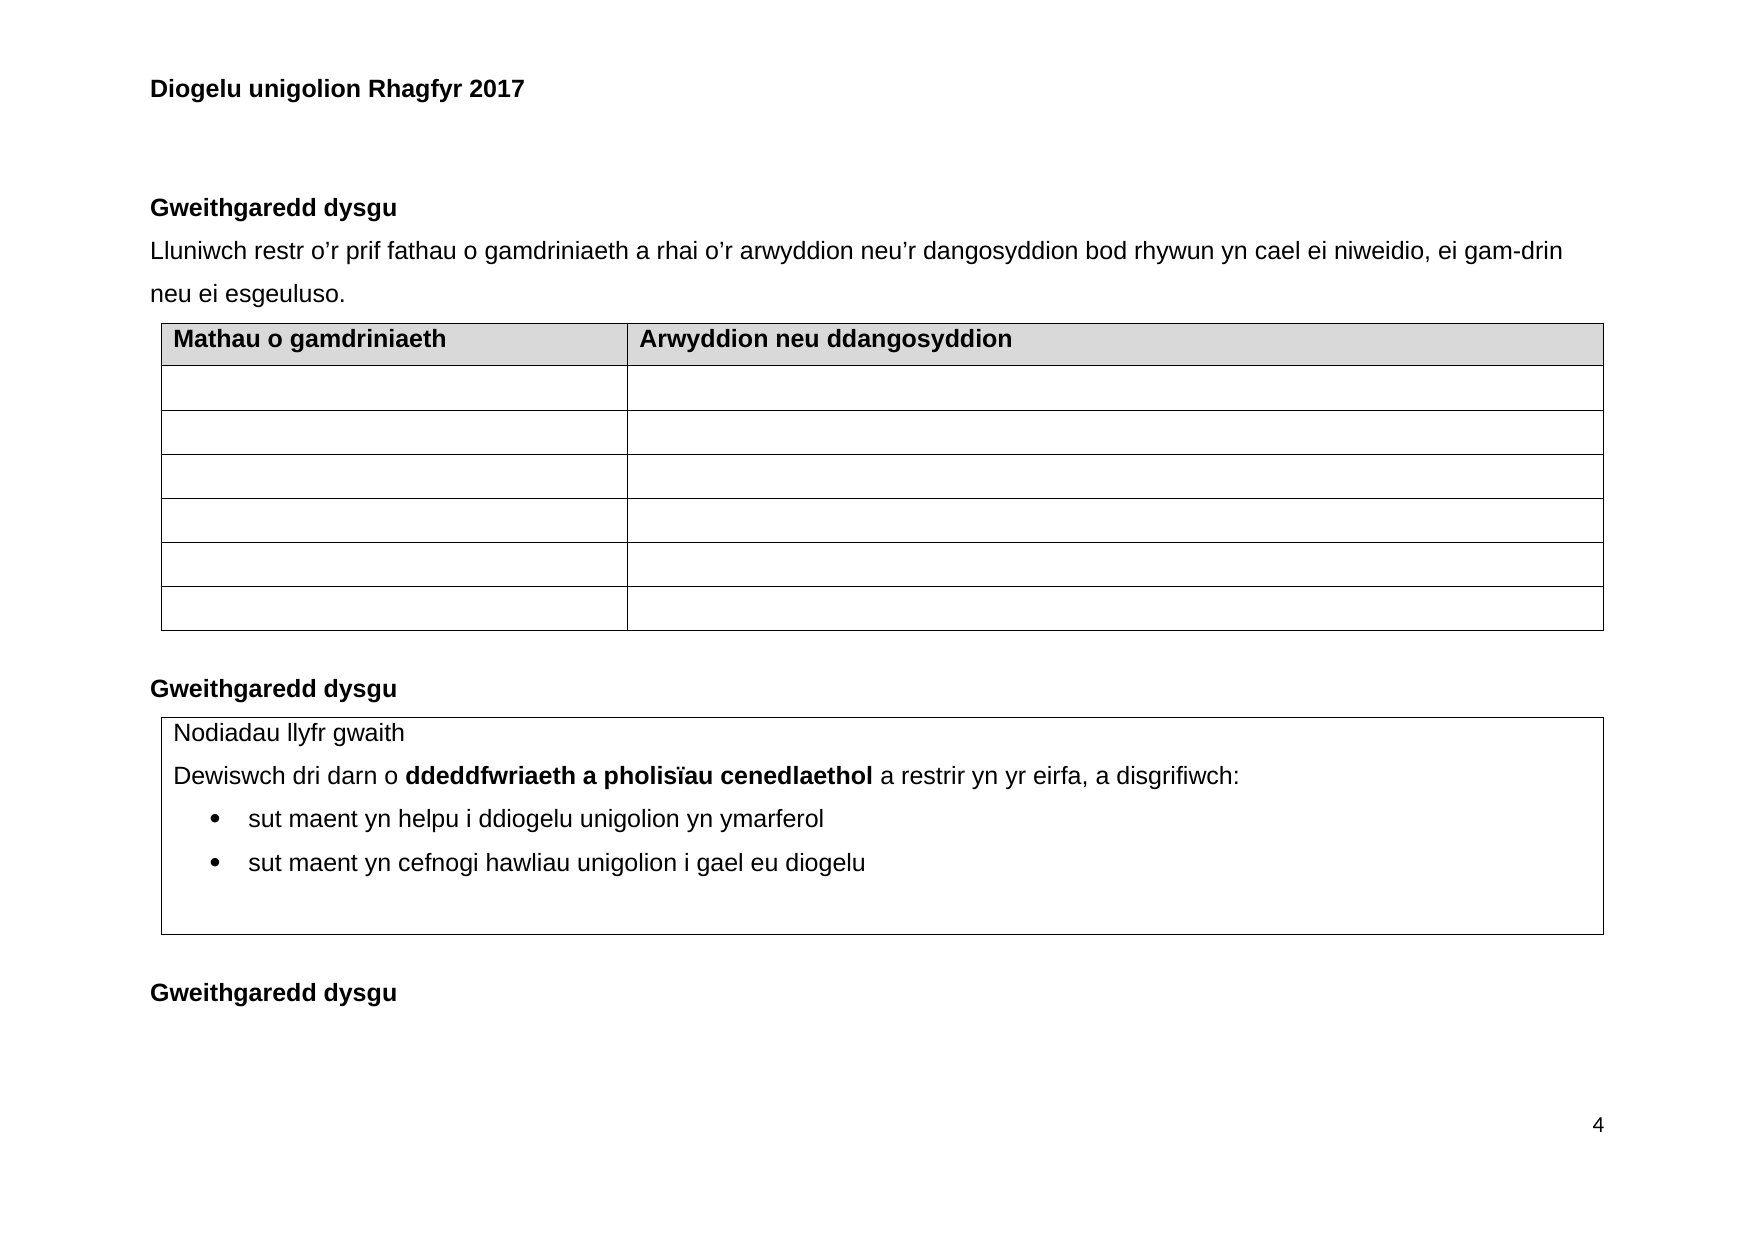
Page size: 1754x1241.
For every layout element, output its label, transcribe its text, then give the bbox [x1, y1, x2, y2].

table_cell [162, 587, 627, 630]
table_cell [628, 411, 1603, 453]
table_cell [628, 499, 1603, 542]
table_cell [628, 587, 1603, 630]
table_cell [162, 455, 627, 498]
table_header Arwyddion neu ddangosyddion [628, 324, 1603, 365]
table_header Nodiadau llyfr gwaith Dewiswch dri darn o ddeddfwriaeth a pholisïau cenedlaethol a restrir yn yr eirfa, a disgrifiwch: sut maent yn helpu i ddiogelu unigolion yn ymarferol sut maent yn cefnogi hawliau unigolion i gael eu diogelu [162, 718, 1603, 934]
text Lluniwch restr o’r prif fathau o gamdriniaeth a rhai o’r arwyddion neu’r dangosyddion bod rhywun yn cael ei niweidio, ei gam-drin neu ei esgeuluso. [150, 236, 1604, 308]
table_cell [628, 543, 1603, 586]
table_cell [628, 455, 1603, 498]
text Gweithgaredd dysgu [150, 193, 1604, 222]
text Gweithgaredd dysgu [150, 674, 1604, 703]
table_cell [162, 543, 627, 586]
table_cell [628, 366, 1603, 409]
table_cell [162, 499, 627, 542]
table_cell [162, 411, 627, 453]
text Gweithgaredd dysgu [150, 978, 1604, 1007]
table_cell [162, 366, 627, 409]
table_header Mathau o gamdriniaeth [162, 324, 627, 365]
